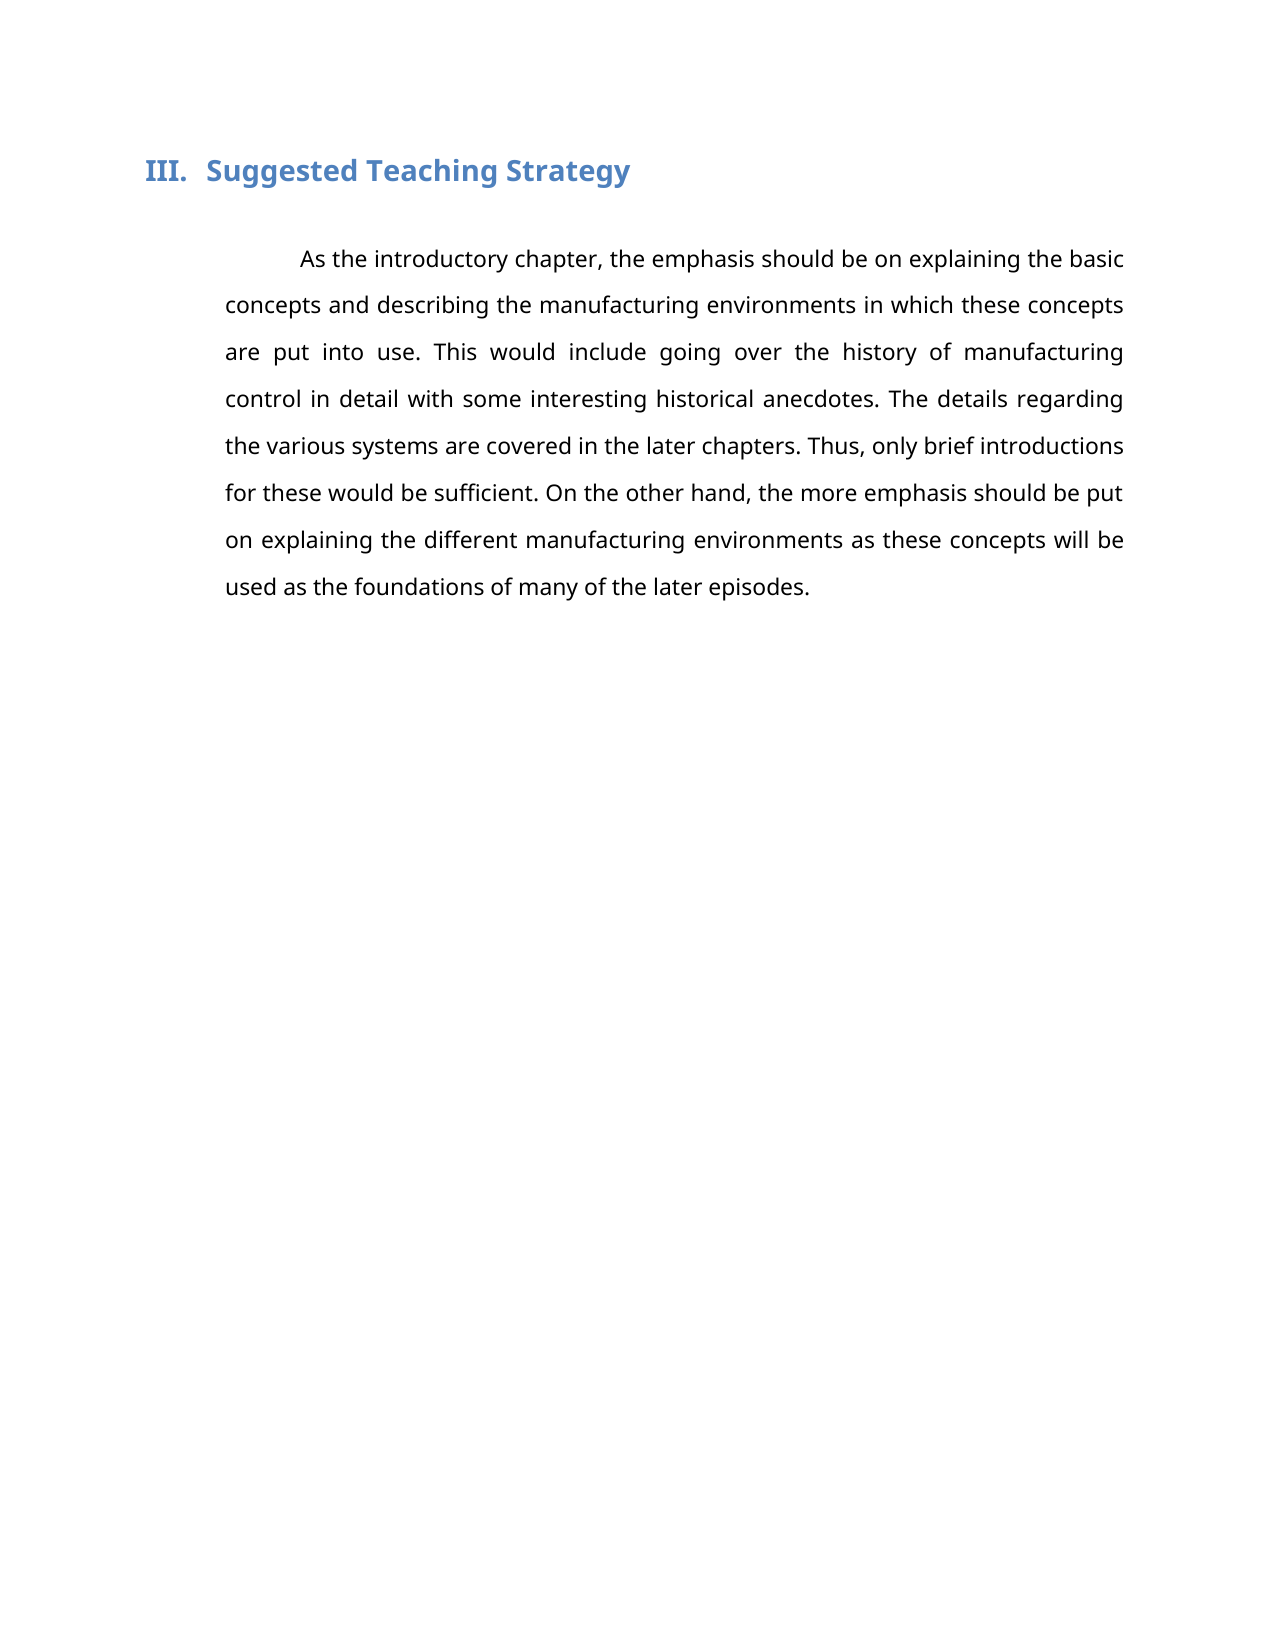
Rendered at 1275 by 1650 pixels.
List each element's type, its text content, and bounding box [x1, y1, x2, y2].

text As the introductory chapter, the emphasis should be on explaining the basic concepts and describing the manufacturing environments in which these concepts are put into use. This would include going over the history of manufacturing control in detail with some interesting historical anecdotes. The details regarding the various systems are covered in the later chapters. Thus, only brief introductions for these would be sufficient. On the other hand, the more emphasis should be put on explaining the different manufacturing environments as these concepts will be used as the foundations of many of the later episodes. [225, 242, 1125, 602]
text Suggested Teaching Strategy [187, 150, 1125, 190]
